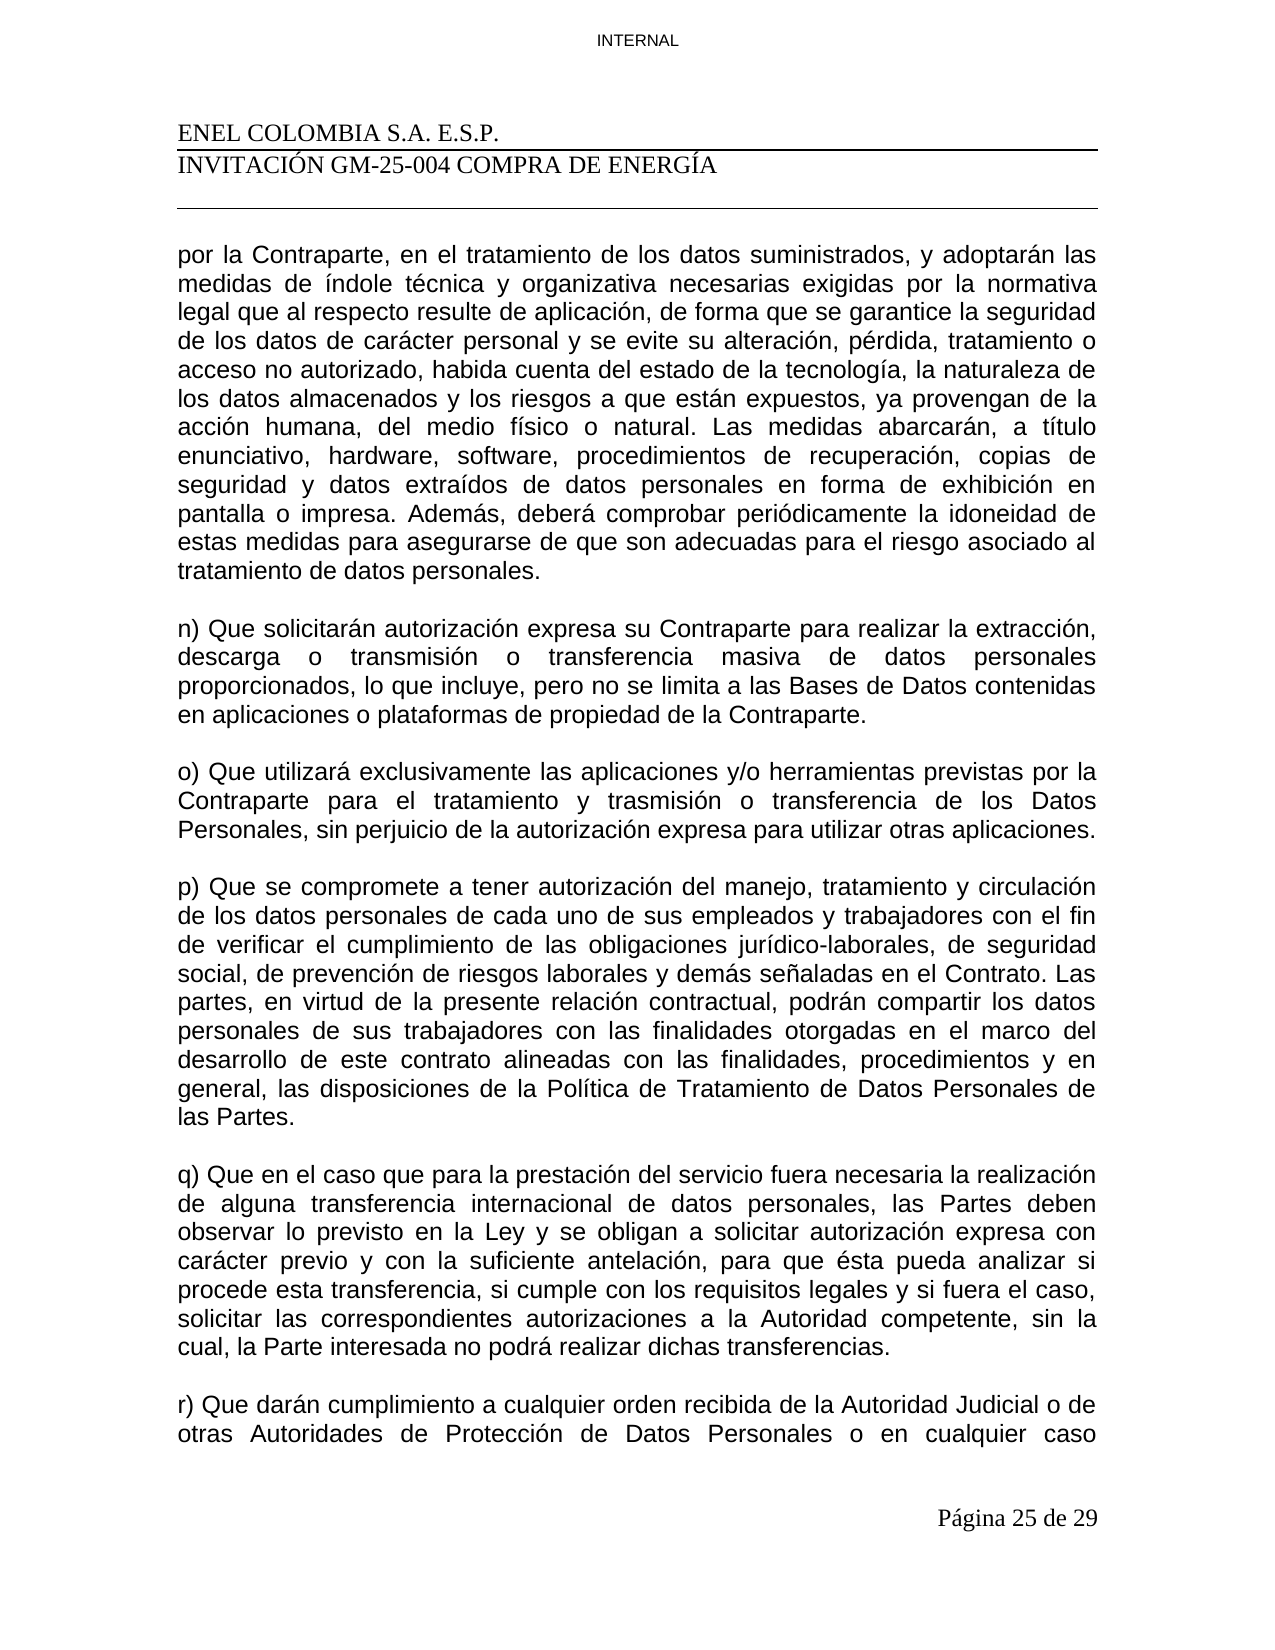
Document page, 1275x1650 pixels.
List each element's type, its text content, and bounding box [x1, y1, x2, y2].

text n) Que solicitarán autorización expresa su Contraparte para realizar la extracción, descarga o transmisión o transferencia masiva de datos personales proporcionados, lo que incluye, pero no se limita a las Bases de Datos contenidas en aplicaciones o plataformas de propiedad de la Contraparte. [177, 614, 1098, 729]
text p) Que se compromete a tener autorización del manejo, tratamiento y circulación de los datos personales de cada uno de sus empleados y trabajadores con el fin de verificar el cumplimiento de las obligaciones jurídico-laborales, de seguridad social, de prevención de riesgos laborales y demás señaladas en el Contrato. Las partes, en virtud de la presente relación contractual, podrán compartir los datos personales de sus trabajadores con las finalidades otorgadas en el marco del desarrollo de este contrato alineadas con las finalidades, procedimientos y en general, las disposiciones de la Política de Tratamiento de Datos Personales de las Partes. [177, 872, 1098, 1131]
text q) Que en el caso que para la prestación del servicio fuera necesaria la realización de alguna transferencia internacional de datos personales, las Partes deben observar lo previsto en la Ley y se obligan a solicitar autorización expresa con carácter previo y con la suficiente antelación, para que ésta pueda analizar si procede esta transferencia, si cumple con los requisitos legales y si fuera el caso, solicitar las correspondientes autorizaciones a la Autoridad competente, sin la cual, la Parte interesada no podrá realizar dichas transferencias. [177, 1160, 1098, 1361]
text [177, 240, 1098, 585]
text o) Que utilizará exclusivamente las aplicaciones y/o herramientas previstas por la Contraparte para el tratamiento y trasmisión o transferencia de los Datos Personales, sin perjuicio de la autorización expresa para utilizar otras aplicaciones. [177, 757, 1098, 844]
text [177, 1390, 1098, 1447]
